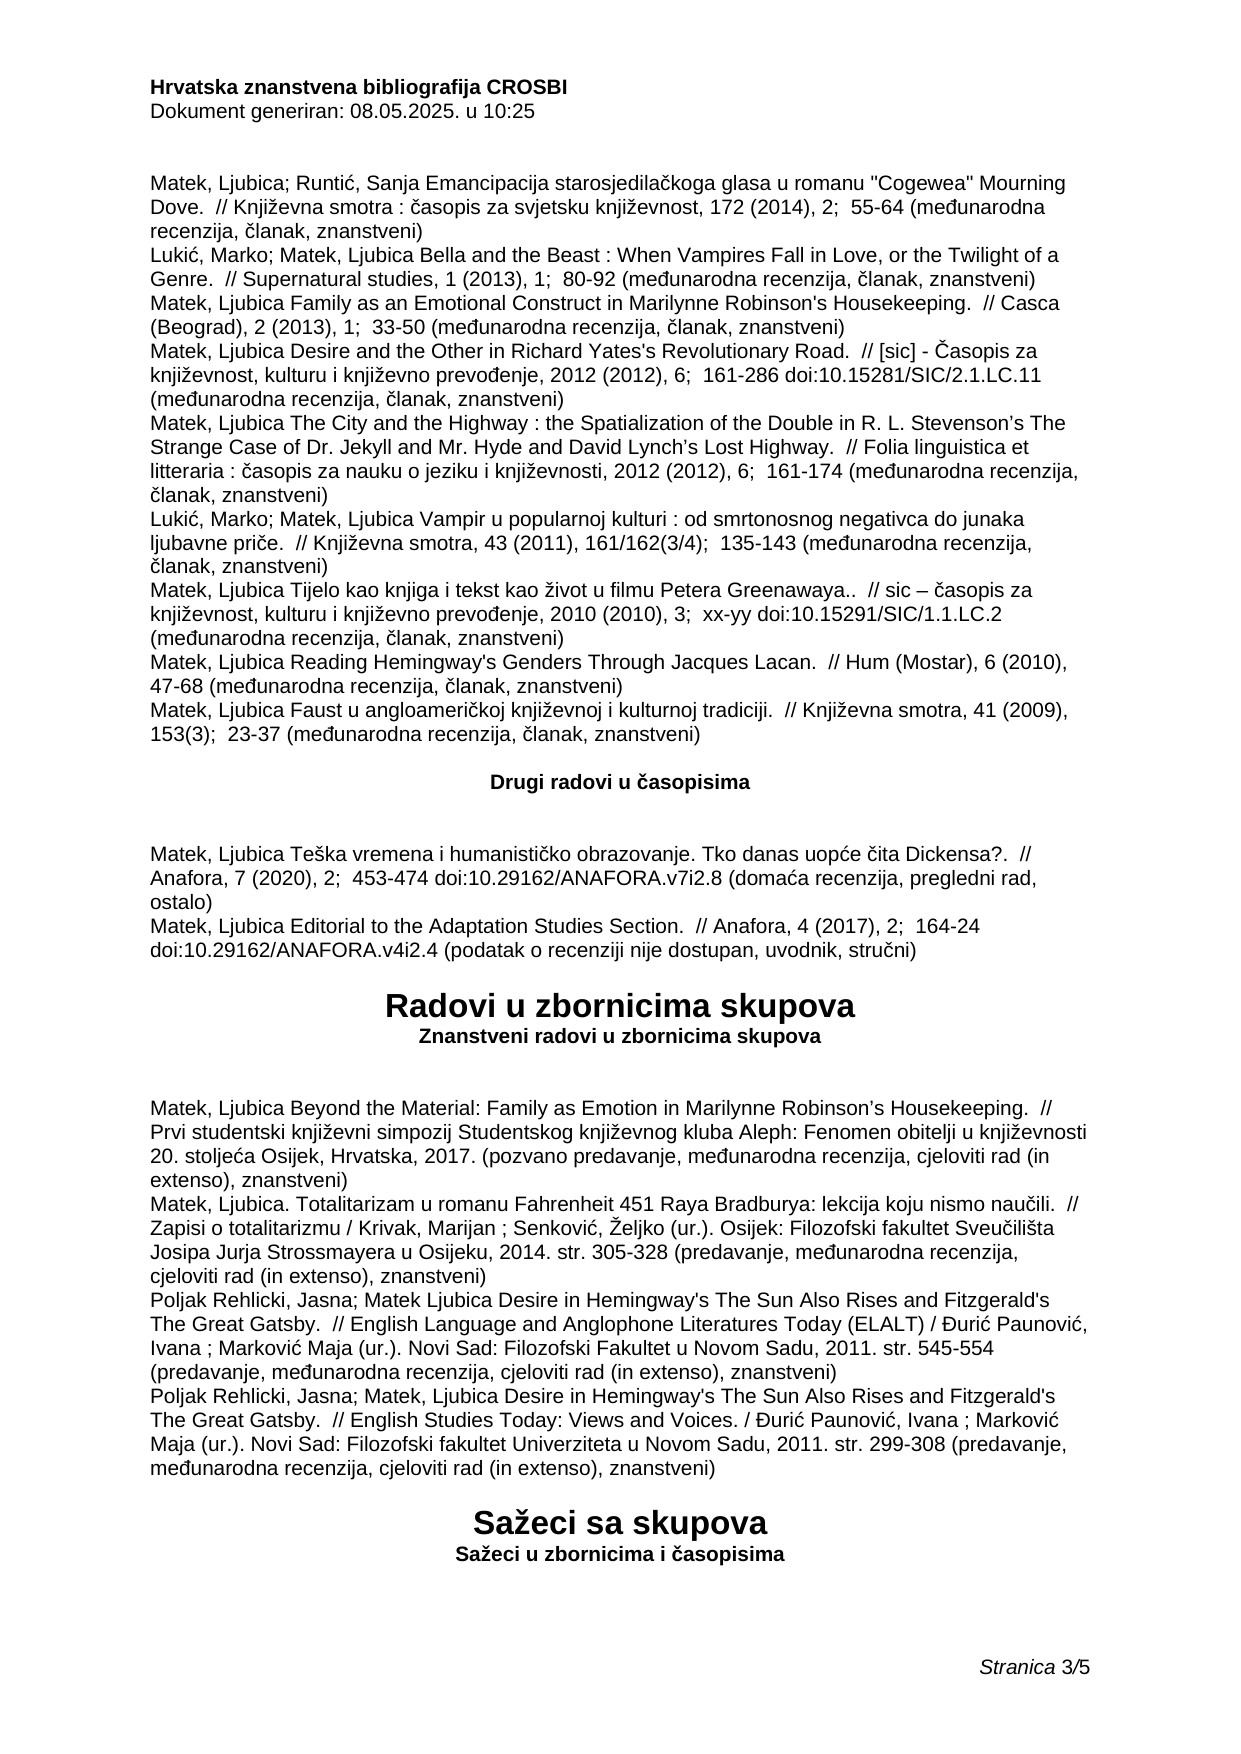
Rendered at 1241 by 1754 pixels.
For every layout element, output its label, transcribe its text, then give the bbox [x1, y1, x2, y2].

text Matek, Ljubica [150, 411, 1090, 506]
text Matek, Ljubica. [150, 1192, 1090, 1288]
text Lukić, Marko; Matek, Ljubica [150, 506, 1090, 578]
text Matek, Ljubica [150, 578, 1090, 650]
text Matek, Ljubica [150, 339, 1090, 411]
text Matek, Ljubica [150, 842, 1090, 914]
subtitle Znanstveni radovi u zbornicima skupova [150, 1024, 1090, 1048]
text Matek, Ljubica [150, 698, 1090, 746]
text Matek, Ljubica [150, 650, 1090, 698]
text Poljak Rehlicki, Jasna; Matek Ljubica [150, 1288, 1090, 1383]
subtitle Sažeci u zbornicima i časopisima [150, 1542, 1090, 1566]
subtitle Drugi radovi u časopisima [150, 770, 1090, 794]
text Matek, Ljubica; Runtić, Sanja [150, 171, 1090, 243]
subtitle Sažeci sa skupova [150, 1503, 1090, 1542]
text Lukić, Marko; Matek, Ljubica [150, 243, 1090, 291]
text Poljak Rehlicki, Jasna; Matek, Ljubica [150, 1383, 1090, 1479]
subtitle Radovi u zbornicima skupova [150, 986, 1090, 1024]
text Matek, Ljubica [150, 914, 1090, 962]
text Matek, Ljubica [150, 1096, 1090, 1192]
text Matek, Ljubica [150, 291, 1090, 339]
